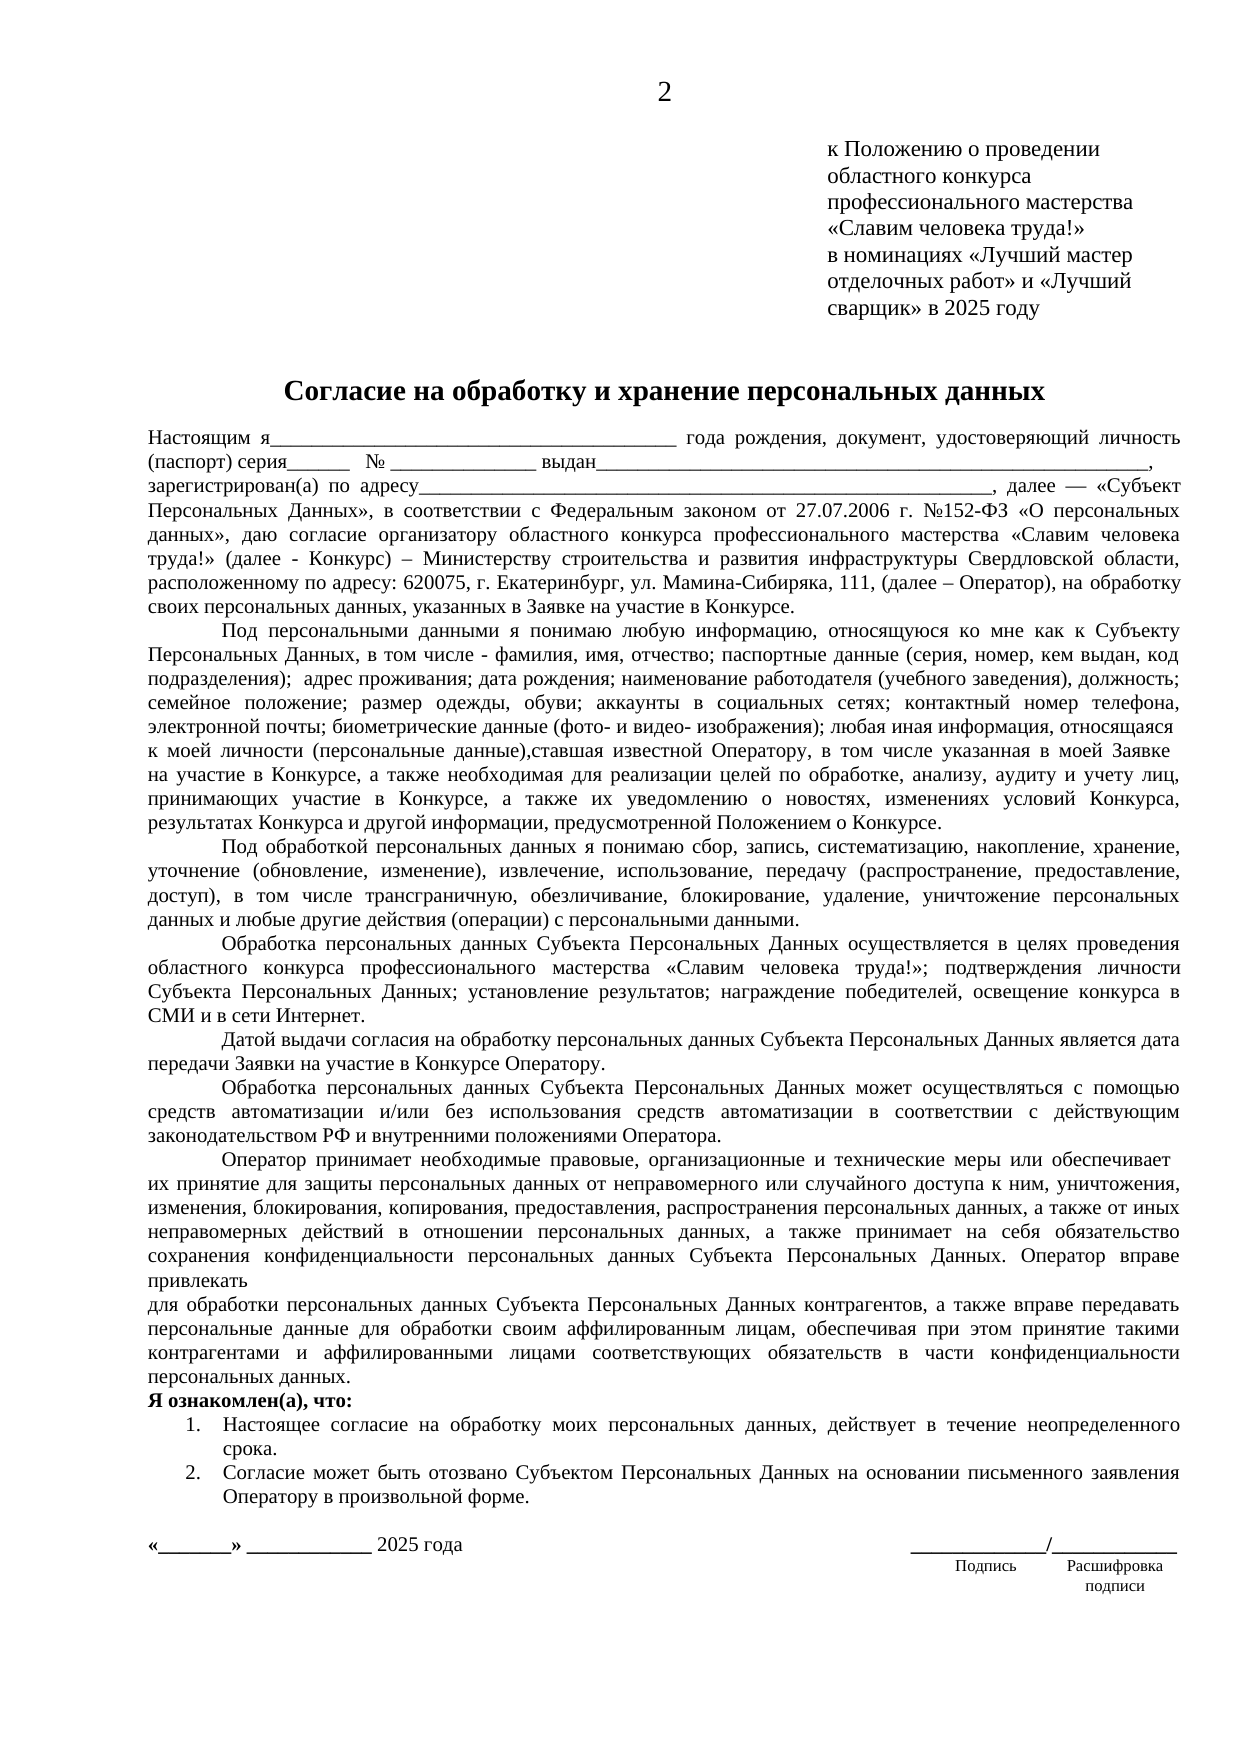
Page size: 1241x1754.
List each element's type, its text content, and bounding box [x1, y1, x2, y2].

text Обработка персональных данных Субъекта Персональных Данных может осуществляться с помощью средств автоматизации и/или без использования средств автоматизации в соответствии с действующим законодательством РФ и внутренними положениями Оператора. [148, 1075, 1181, 1147]
text «Славим человека труда!» [827, 214, 1181, 241]
text Под персональными данными я понимаю любую информацию, относящуюся ко мне как к Субъекту Персональных Данных, в том числе - фамилия, имя, отчество; паспортные данные (серия, номер, кем выдан, код подразделения); адрес проживания; дата рождения; наименование работодателя (учебного заведения), должность; семейное положение; размер одежды, обуви; аккаунты в социальных сетях; контактный номер телефона, электронной почты; биометрические данные (фото- и видео- изображения); любая иная информация, относящаяся к моей личности (персональные данные),ставшая известной Оператору, в том числе указанная в моей Заявке на участие в Конкурсе, а также необходимая для реализации целей по обработке, анализу, аудиту и учету лиц, принимающих участие в Конкурсе, а также их уведомлению о новостях, изменениях условий Конкурса, результатах Конкурса и другой информации, предусмотренной Положением о Конкурсе. [148, 618, 1181, 834]
text Обработка персональных данных Субъекта Персональных Данных осуществляется в целях проведения областного конкурса профессионального мастерства «Славим человека труда!»; подтверждения личности Субъекта Персональных Данных; установление результатов; награждение победителей, освещение конкурса в СМИ и в сети Интернет. [148, 931, 1181, 1027]
text в номинациях «Лучший мастер отделочных работ» и «Лучший сварщик» в 2025 году [827, 241, 1181, 320]
text Под обработкой персональных данных я понимаю сбор, запись, систематизацию, накопление, хранение, уточнение (обновление, изменение), извлечение, использование, передачу (распространение, предоставление, доступ), в том числе трансграничную, обезличивание, блокирование, удаление, уничтожение персональных данных и любые другие действия (операции) с персональными данными. [148, 834, 1181, 931]
list Согласие может быть отозвано Субъектом Персональных Данных на основании письменного заявления Оператору в произвольной форме. [185, 1460, 1181, 1508]
text Согласие на обработку и хранение персональных данных [148, 373, 1181, 406]
text зарегистрирован(а) по адресу_______________________________________________________, далее — «Субъект Персональных Данных», в соответствии с Федеральным законом от 27.07.2006 г. №152-ФЗ «О персональных данных», даю согласие организатору областного конкурса профессионального мастерства «Славим человека труда!» (далее - Конкурс) – Министерству строительства и развития инфраструктуры Свердловской области, расположенному по адресу: 620075, г. Екатеринбург, ул. Мамина-Сибиряка, 111, (далее – Оператор), на обработку своих персональных данных, указанных в Заявке на участие в Конкурсе. [148, 473, 1181, 618]
text профессионального мастерства [827, 188, 1181, 214]
text областного конкурса [827, 162, 1181, 188]
text «_______» ____________ 2025 года _____________/____________ [148, 1532, 1181, 1556]
text Я ознакомлен(а), что: [148, 1388, 1181, 1412]
text к Положению о проведении [827, 135, 1181, 162]
text Датой выдачи согласия на обработку персональных данных Субъекта Персональных Данных является дата передачи Заявки на участие в Конкурсе Оператору. [148, 1027, 1181, 1075]
list Настоящее согласие на обработку моих персональных данных, действует в течение неопределенного срока. [185, 1412, 1181, 1460]
text Подпись Расшифровка [148, 1556, 1181, 1575]
text Настоящим я_______________________________________ года рождения, документ, удостоверяющий личность (паспорт) серия______ № ______________ выдан_____________________________________________________, [148, 425, 1181, 473]
text Оператор принимает необходимые правовые, организационные и технические меры или обеспечивает их принятие для защиты персональных данных от неправомерного или случайного доступа к ним, уничтожения, изменения, блокирования, копирования, предоставления, распространения персональных данных, а также от иных неправомерных действий в отношении персональных данных, а также принимает на себя обязательство сохранения конфиденциальности персональных данных Субъекта Персональных Данных. Оператор вправе привлекать для обработки персональных данных Субъекта Персональных Данных контрагентов, а также вправе передавать персональные данные для обработки своим аффилированным лицам, обеспечивая при этом принятие такими контрагентами и аффилированными лицами соответствующих обязательств в части конфиденциальности персональных данных. [148, 1147, 1181, 1388]
text подписи [148, 1575, 1181, 1594]
